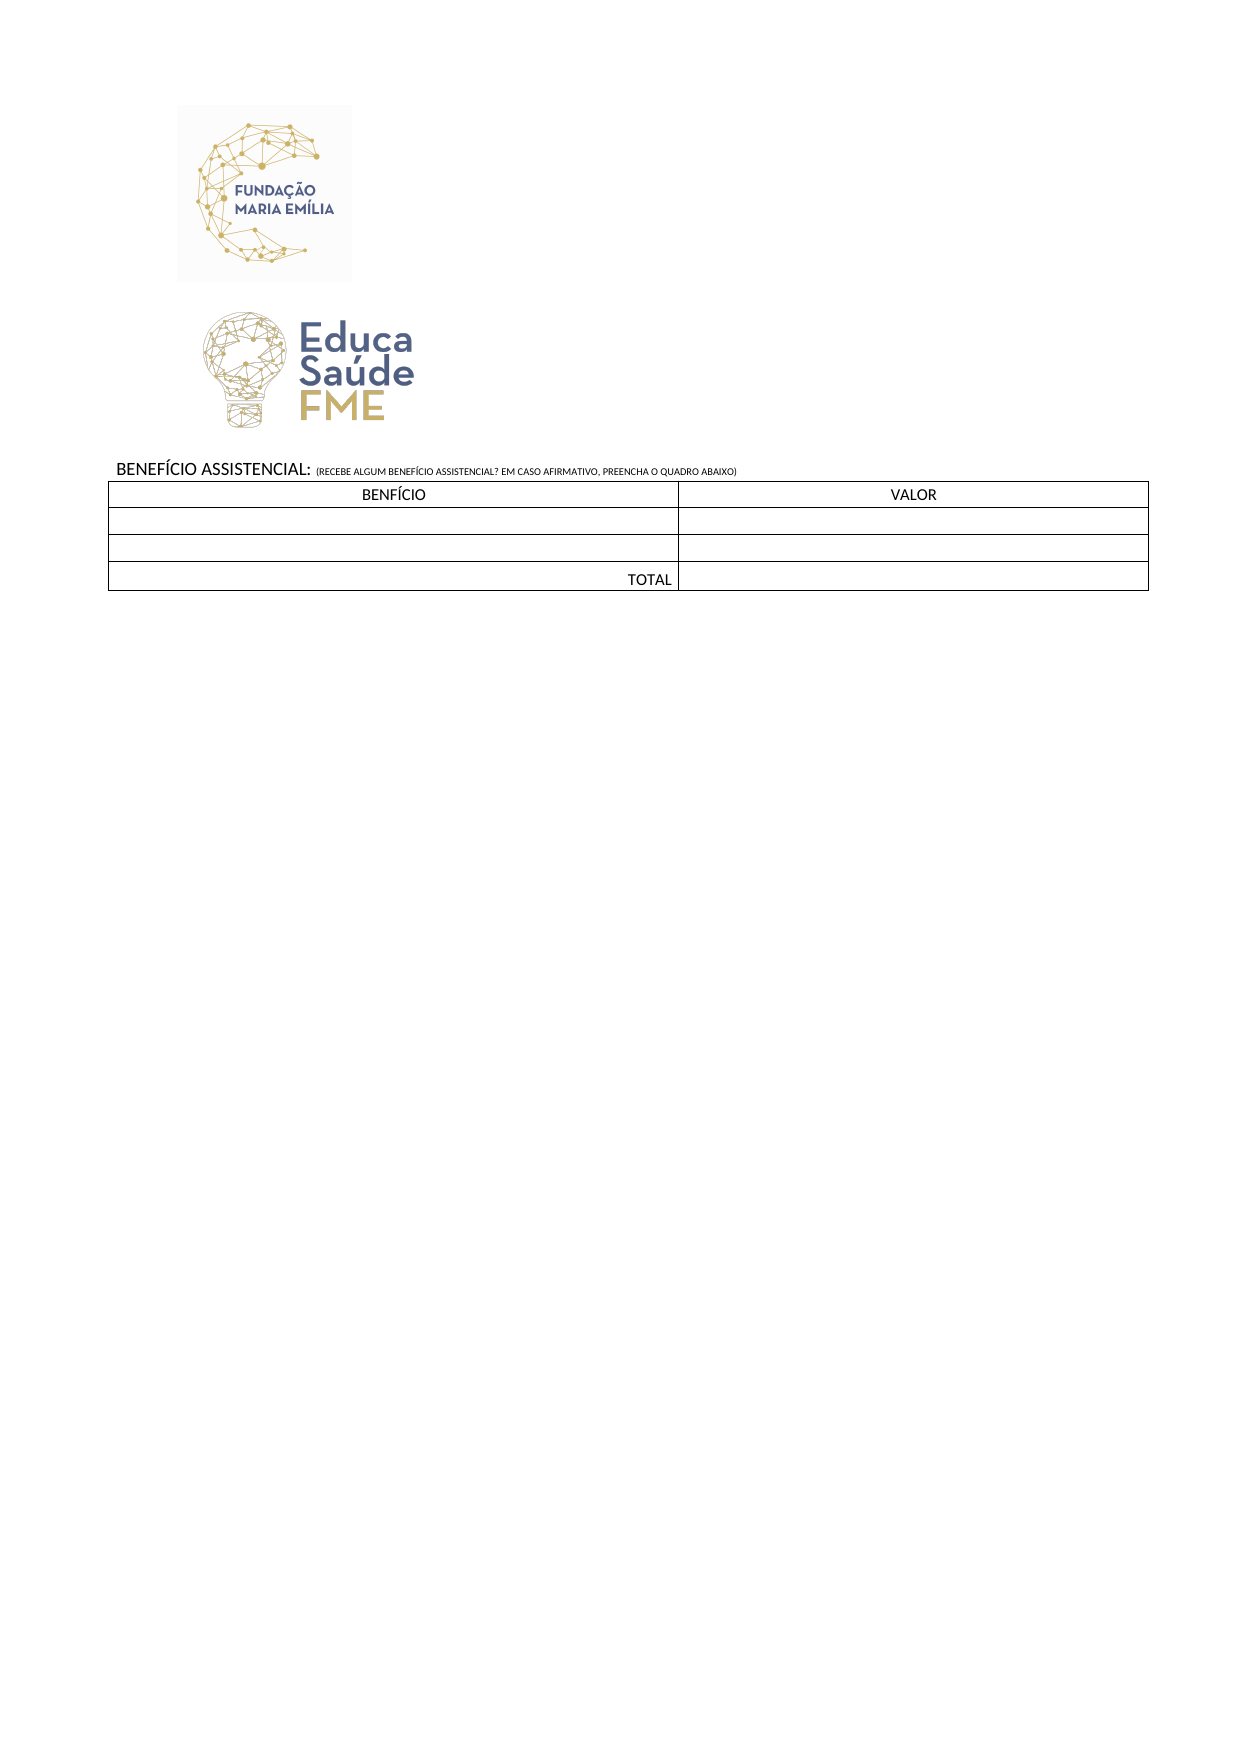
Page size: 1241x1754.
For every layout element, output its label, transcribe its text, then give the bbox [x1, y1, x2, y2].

table_cell [109, 535, 678, 561]
table_cell BENFÍCIO [109, 482, 678, 507]
table_cell TOTAL [109, 562, 678, 590]
picture [177, 105, 446, 457]
table_cell VALOR [679, 482, 1148, 507]
table_cell BENEFÍCIO ASSISTENCIAL: (RECEBE ALGUM BENEFÍCIO ASSISTENCIAL? EM CASO AFIRMATIVO, PREENCHA O QUADRO ABAIXO) [109, 457, 1148, 481]
table_cell [679, 535, 1148, 561]
table_cell [679, 562, 1148, 590]
table_cell [679, 508, 1148, 534]
table_cell [109, 508, 678, 534]
